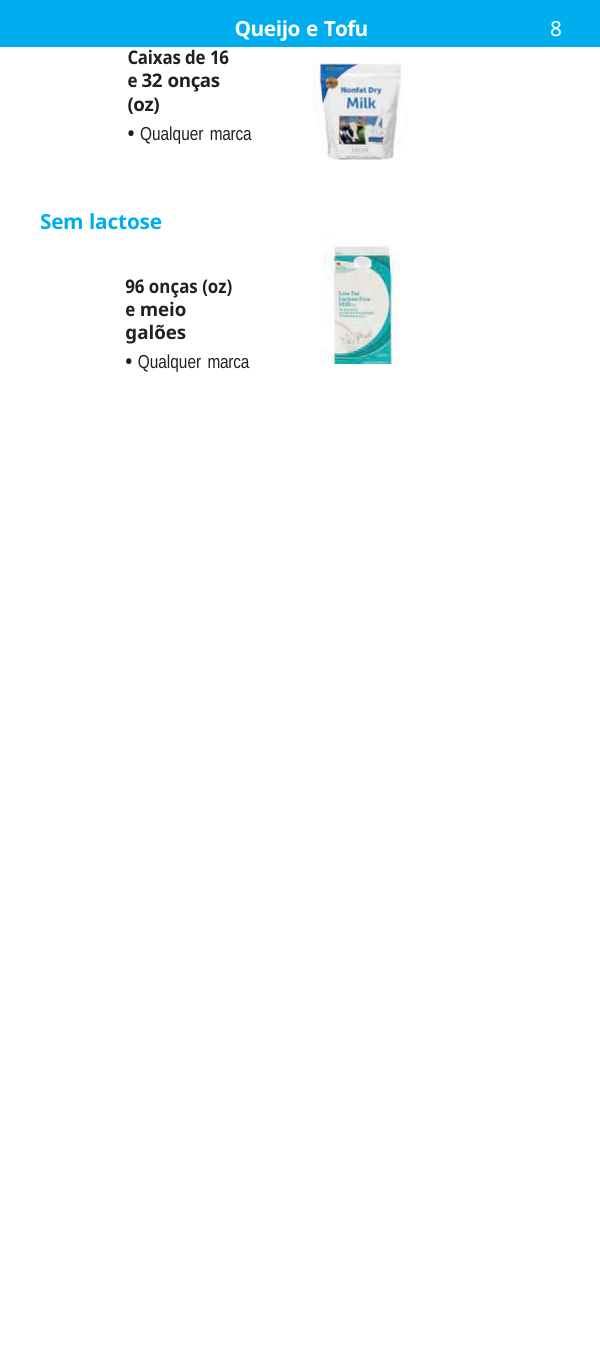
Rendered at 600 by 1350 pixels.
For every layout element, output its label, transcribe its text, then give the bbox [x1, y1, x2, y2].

picture [323, 237, 400, 364]
list Qualquer marca [125, 348, 280, 374]
list Qualquer marca [127, 120, 280, 146]
text Sem lactose [40, 208, 280, 236]
text Caixas de 16 e 32 onças (oz) [127, 46, 234, 117]
text 96 onças (oz) e meio galões [125, 274, 234, 345]
picture [312, 63, 409, 160]
